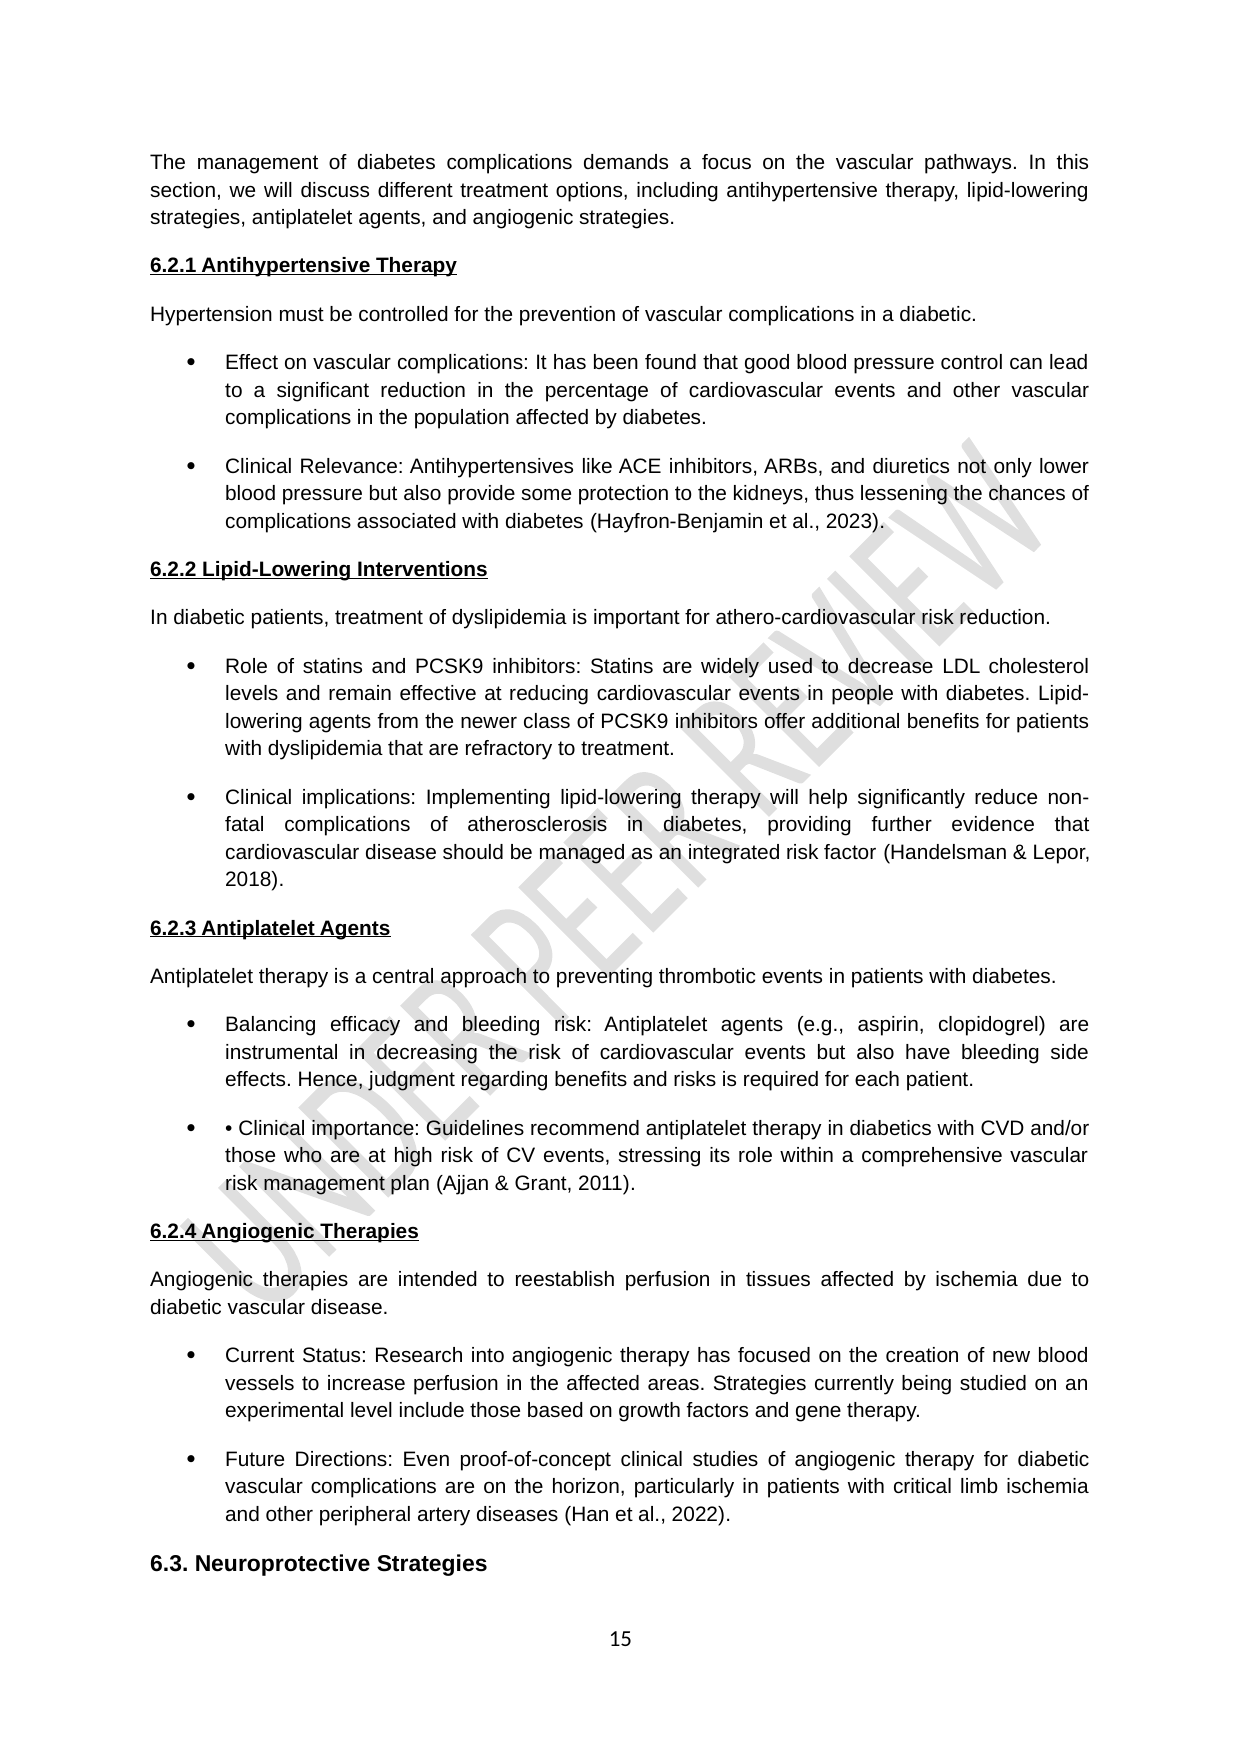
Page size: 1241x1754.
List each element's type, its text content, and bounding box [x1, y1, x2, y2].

text 6.3. Neuroprotective Strategies [150, 1550, 1090, 1576]
list Effect on vascular complications: It has been found that good blood pressure control can lead to a significant reduction in the percentage of cardiovascular events and other vascular complications in the population affected by diabetes. [187, 350, 1090, 429]
list Future Directions: Even proof-of-concept clinical studies of angiogenic therapy for diabetic vascular complications are on the horizon, particularly in patients with critical limb ischemia and other peripheral artery diseases (Han et al., 2022). [187, 1447, 1090, 1526]
list Clinical Relevance: Antihypertensives like ACE inhibitors, ARBs, and diuretics not only lower blood pressure but also provide some protection to the kidneys, thus lessening the chances of complications associated with diabetes (Hayfron-Benjamin et al., 2023). [187, 453, 1090, 532]
list Balancing efficacy and bleeding risk: Antiplatelet agents (e.g., aspirin, clopidogrel) are instrumental in decreasing the risk of cardiovascular events but also have bleeding side effects. Hence, judgment regarding benefits and risks is required for each patient. [187, 1012, 1090, 1091]
text 6.2.1 Antihypertensive Therapy [150, 253, 1090, 277]
text The management of diabetes complications demands a focus on the vascular pathways. In this section, we will discuss different treatment options, including antihypertensive therapy, lipid-lowering strategies, antiplatelet agents, and angiogenic strategies. [150, 150, 1090, 229]
text In diabetic patients, treatment of dyslipidemia is important for athero-cardiovascular risk reduction. [150, 605, 1090, 629]
text Antiplatelet therapy is a central approach to preventing thrombotic events in patients with diabetes. [150, 964, 1090, 988]
text 6.2.3 Antiplatelet Agents [150, 915, 1090, 939]
list Current Status: Research into angiogenic therapy has focused on the creation of new blood vessels to increase perfusion in the affected areas. Strategies currently being studied on an experimental level include those based on growth factors and gene therapy. [187, 1343, 1090, 1422]
text 6.2.2 Lipid-Lowering Interventions [150, 557, 1090, 581]
list Role of statins and PCSK9 inhibitors: Statins are widely used to decrease LDL cholesterol levels and remain effective at reducing cardiovascular events in people with diabetes. Lipid-lowering agents from the newer class of PCSK9 inhibitors offer additional benefits for patients with dyslipidemia that are refractory to treatment. [187, 653, 1090, 760]
text 6.2.4 Angiogenic Therapies [150, 1219, 1090, 1243]
text Hypertension must be controlled for the prevention of vascular complications in a diabetic. [150, 302, 1090, 326]
list • Clinical importance: Guidelines recommend antiplatelet therapy in diabetics with CVD and/or those who are at high risk of CV events, stressing its role within a comprehensive vascular risk management plan (Ajjan & Grant, 2011). [187, 1116, 1090, 1194]
list Clinical implications: Implementing lipid-lowering therapy will help significantly reduce non-fatal complications of atherosclerosis in diabetes, providing further evidence that cardiovascular disease should be managed as an integrated risk factor (Handelsman & Lepor, 2018). [187, 784, 1090, 891]
text Angiogenic therapies are intended to reestablish perfusion in tissues affected by ischemia due to diabetic vascular disease. [150, 1267, 1090, 1319]
